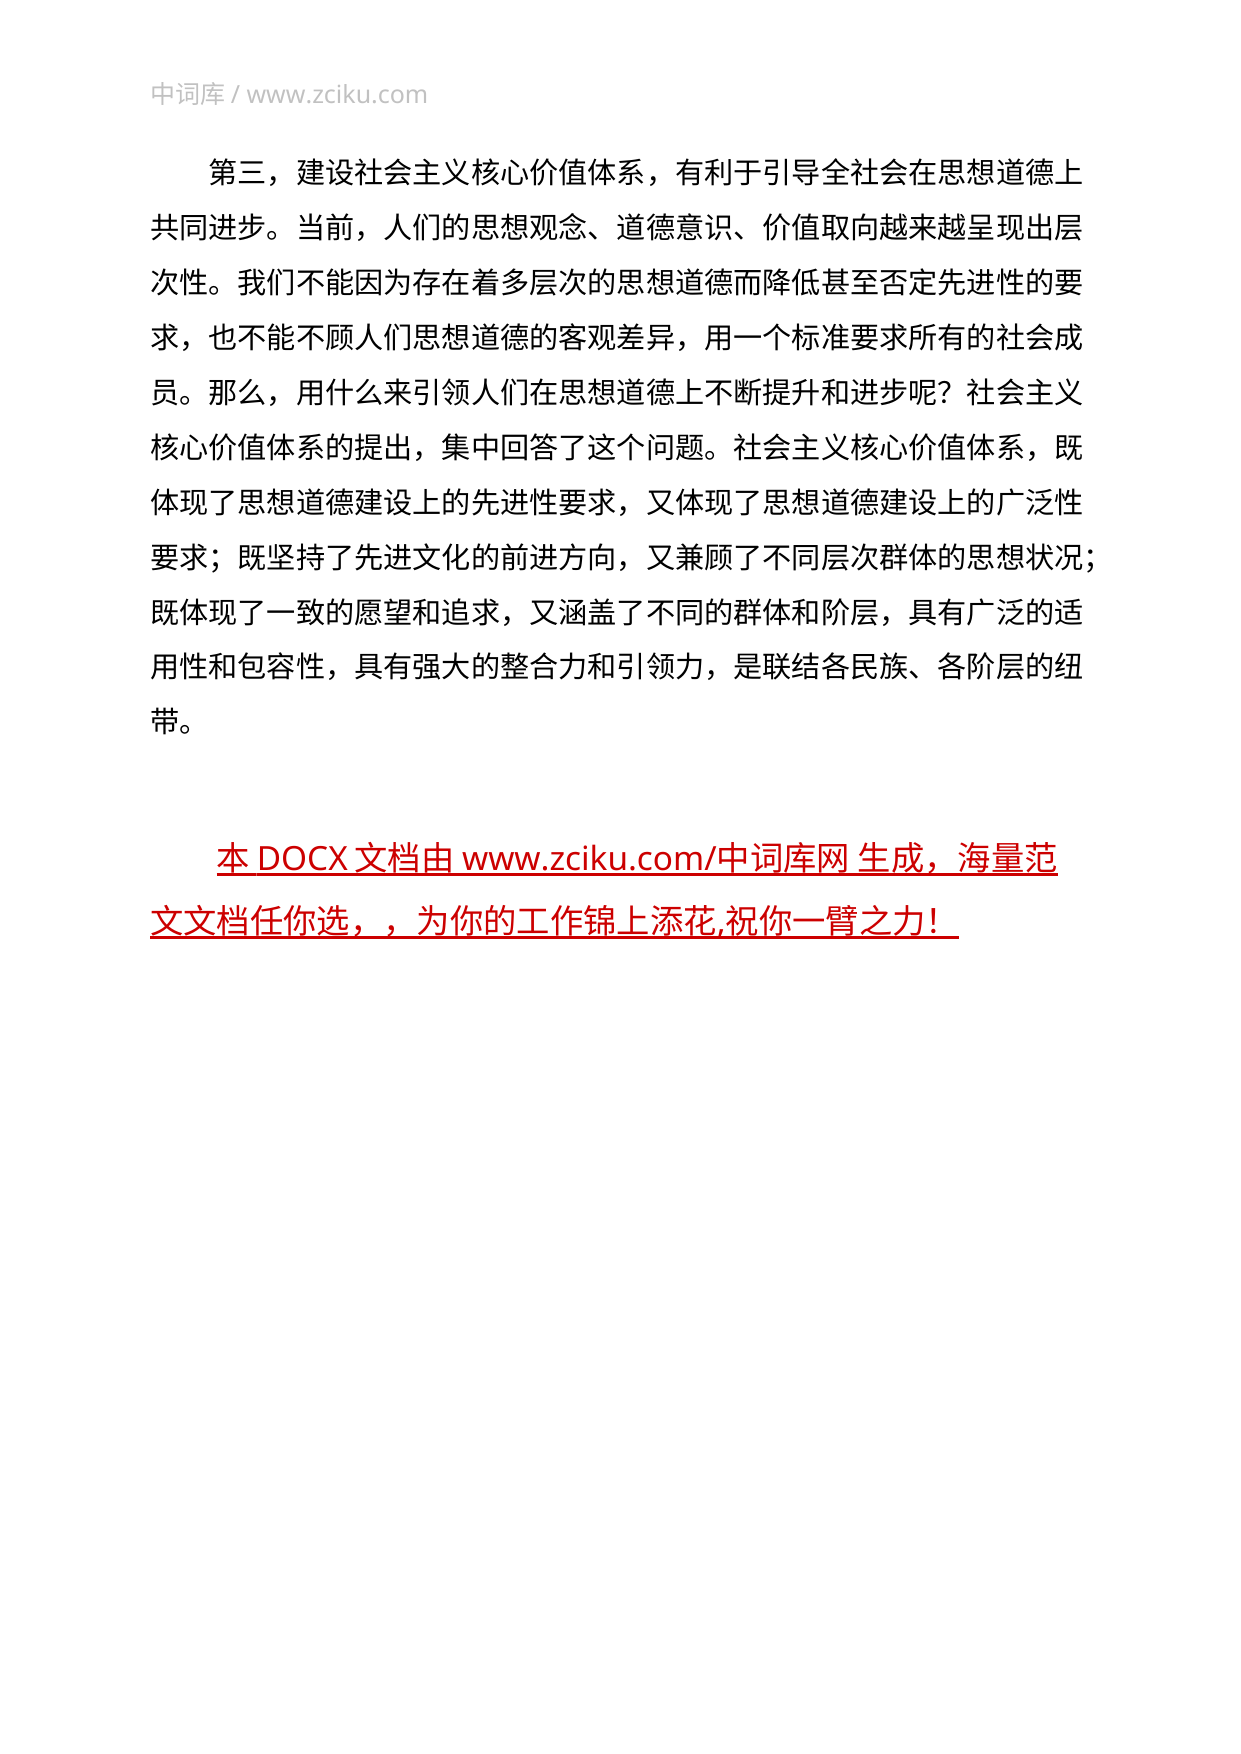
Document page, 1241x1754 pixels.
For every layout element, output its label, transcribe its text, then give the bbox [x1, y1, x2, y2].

text 第三，建设社会主义核心价值体系，有利于引导全社会在思想道德上共同进步。当前，人们的思想观念、道德意识、价值取向越来越呈现出层次性。我们不能因为存在着多层次的思想道德而降低甚至否定先进性的要求，也不能不顾人们思想道德的客观差异，用一个标准要求所有的社会成员。那么，用什么来引领人们在思想道德上不断提升和进步呢？社会主义核心价值体系的提出，集中回答了这个问题。社会主义核心价值体系，既体现了思想道德建设上的先进性要求，又体现了思想道德建设上的广泛性要求；既坚持了先进文化的前进方向，又兼顾了不同层次群体的思想状况；既体现了一致的愿望和追求，又涵盖了不同的群体和阶层，具有广泛的适用性和包容性，具有强大的整合力和引领力，是联结各民族、各阶层的纽带。 [150, 150, 1090, 741]
text 本DOCX文档由 www.zciku.com/中词库网 生成，海量范文文档任你选，，为你的工作锦上添花,祝你一臂之力！ [150, 832, 1090, 943]
